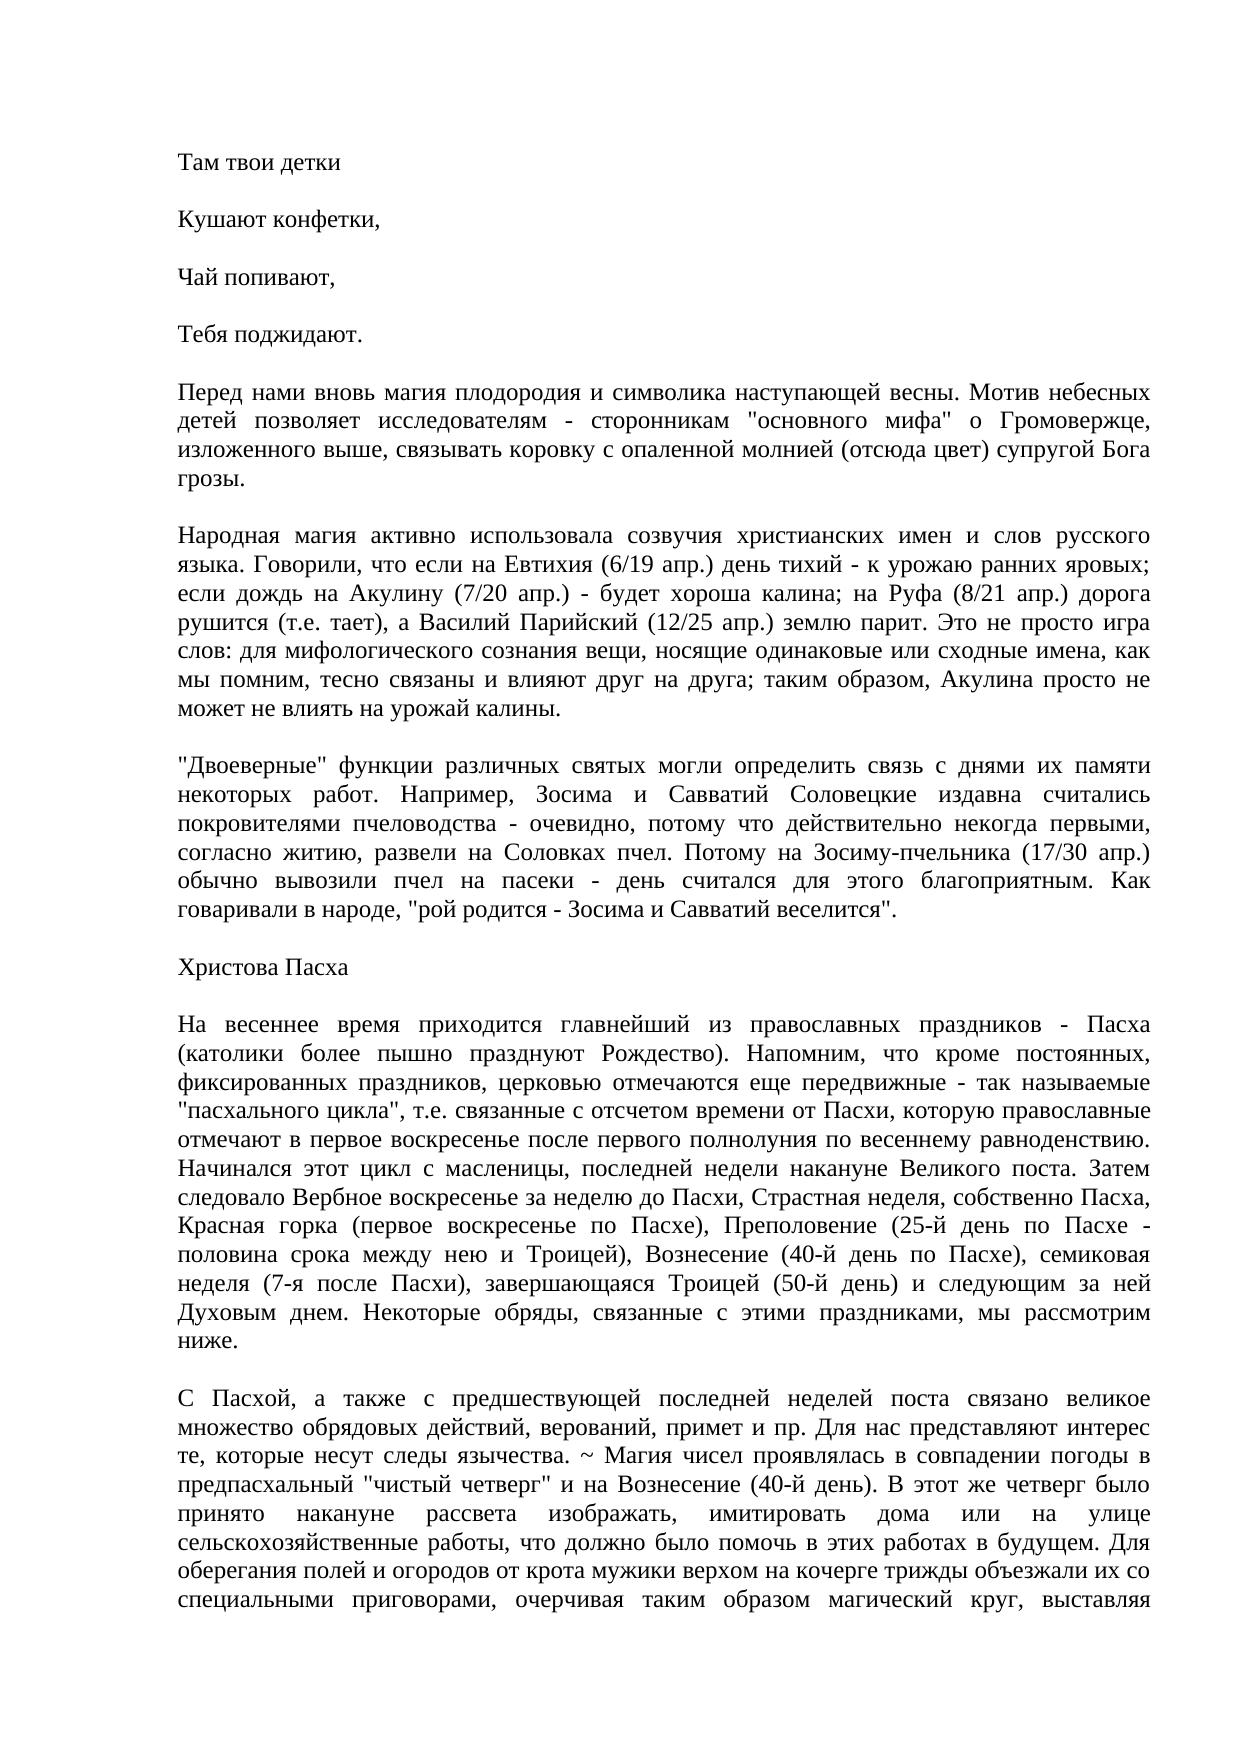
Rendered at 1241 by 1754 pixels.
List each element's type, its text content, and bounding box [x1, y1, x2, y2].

text Перед нами вновь магия плодородия и символика наступающей весны. Мотив небесных детей позволяет исследователям - сторонникам "основного мифа" о Громовержце, изложенного выше, связывать коровку с опаленной молнией (отсюда цвет) супругой Бога грозы. [177, 377, 1152, 492]
text "Двоеверные" функции различных святых могли определить связь с днями их памяти некоторых работ. Например, Зосима и Савватий Соловецкие издавна считались покровителями пчеловодства - очевидно, потому что действительно некогда первыми, согласно житию, развели на Соловках пчел. Потому на Зосиму-пчельника (17/30 апр.) обычно вывозили пчел на пасеки - день считался для этого благоприятным. Как говаривали в народе, "рой родится - Зосима и Савватий веселится". [177, 751, 1152, 923]
text Народная магия активно использовала созвучия христианских имен и слов русского языка. Говорили, что если на Евтихия (6/19 апр.) день тихий - к урожаю ранних яровых; если дождь на Акулину (7/20 апр.) - будет хороша калина; на Руфа (8/21 апр.) дорога рушится (т.е. тает), а Василий Парийский (12/25 апр.) землю парит. Это не просто игра слов: для мифологического сознания вещи, носящие одинаковые или сходные имена, как мы помним, тесно связаны и влияют друг на друга; таким образом, Акулина просто не может не влиять на урожай калины. [177, 521, 1152, 722]
text На весеннее время приходится главнейший из православных праздников - Пасха (католики более пышно празднуют Рождество). Напомним, что кроме постоянных, фиксированных праздников, церковью отмечаются еще передвижные - так называемые "пасхального цикла", т.е. связанные с отсчетом времени от Пасхи, которую православные отмечают в первое воскресенье после первого полнолуния по весеннему равноденствию. Начинался этот цикл с масленицы, последней недели накануне Великого поста. Затем следовало Вербное воскресенье за неделю до Пасхи, Страстная неделя, собственно Пасха, Красная горка (первое воскресенье по Пасхе), Преполовение (25-й день по Пасхе - половина срока между нею и Троицей), Вознесение (40-й день по Пасхе), семиковая неделя (7-я после Пасхи), завершающаяся Троицей (50-й день) и следующим за ней Духовым днем. Некоторые обряды, связанные с этими праздниками, мы рассмотрим ниже. [177, 1009, 1152, 1354]
text Христова Пасха [177, 952, 1152, 981]
text Тебя поджидают. [177, 319, 1152, 348]
text Там твои детки [177, 147, 1152, 176]
text Кушают конфетки, [177, 204, 1152, 233]
text Чай попивают, [177, 262, 1152, 291]
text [177, 1383, 1152, 1613]
